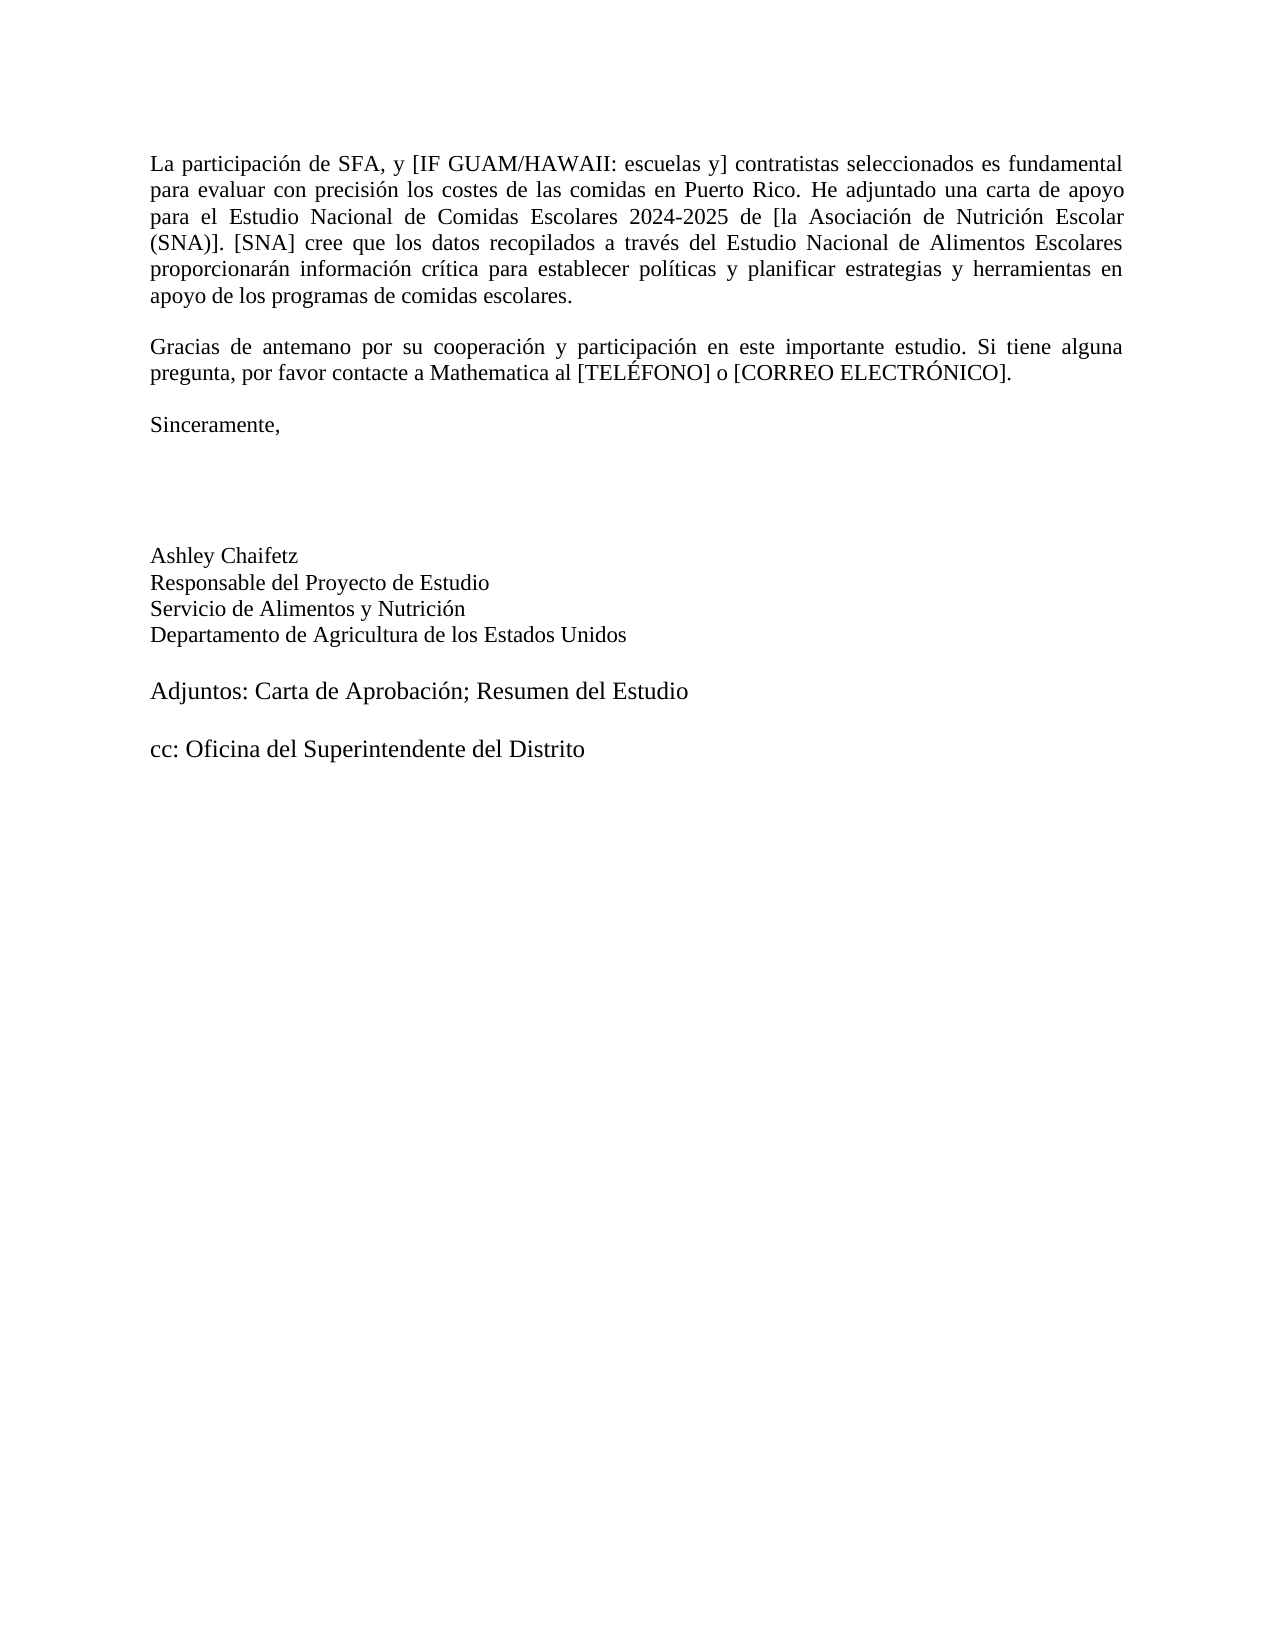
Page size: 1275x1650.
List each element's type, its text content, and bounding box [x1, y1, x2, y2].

text Sinceramente, [150, 411, 1125, 437]
text Gracias de antemano por su cooperación y participación en este importante estudio. Si tiene alguna pregunta, por favor contacte a Mathematica al [TELÉFONO] o [CORREO ELECTRÓNICO]. [150, 333, 1125, 386]
text Departamento de Agricultura de los Estados Unidos [150, 621, 1125, 648]
text Servicio de Alimentos y Nutrición [150, 595, 1125, 621]
text La participación de SFA, y [IF GUAM/HAWAII: escuelas y] contratistas seleccionados es fundamental para evaluar con precisión los costes de las comidas en Puerto Rico. He adjuntado una carta de apoyo para el Estudio Nacional de Comidas Escolares 2024-2025 de [la Asociación de Nutrición Escolar (SNA)]. [SNA] cree que los datos recopilados a través del Estudio Nacional de Alimentos Escolares proporcionarán información crítica para establecer políticas y planificar estrategias y herramientas en apoyo de los programas de comidas escolares. [150, 150, 1125, 308]
text Responsable del Proyecto de Estudio [150, 569, 1125, 595]
text Adjuntos: Carta de Aprobación; Resumen del Estudio [150, 676, 1125, 705]
text cc: Oficina del Superintendente del Distrito [150, 734, 1125, 763]
text Ashley Chaifetz [150, 542, 1125, 569]
